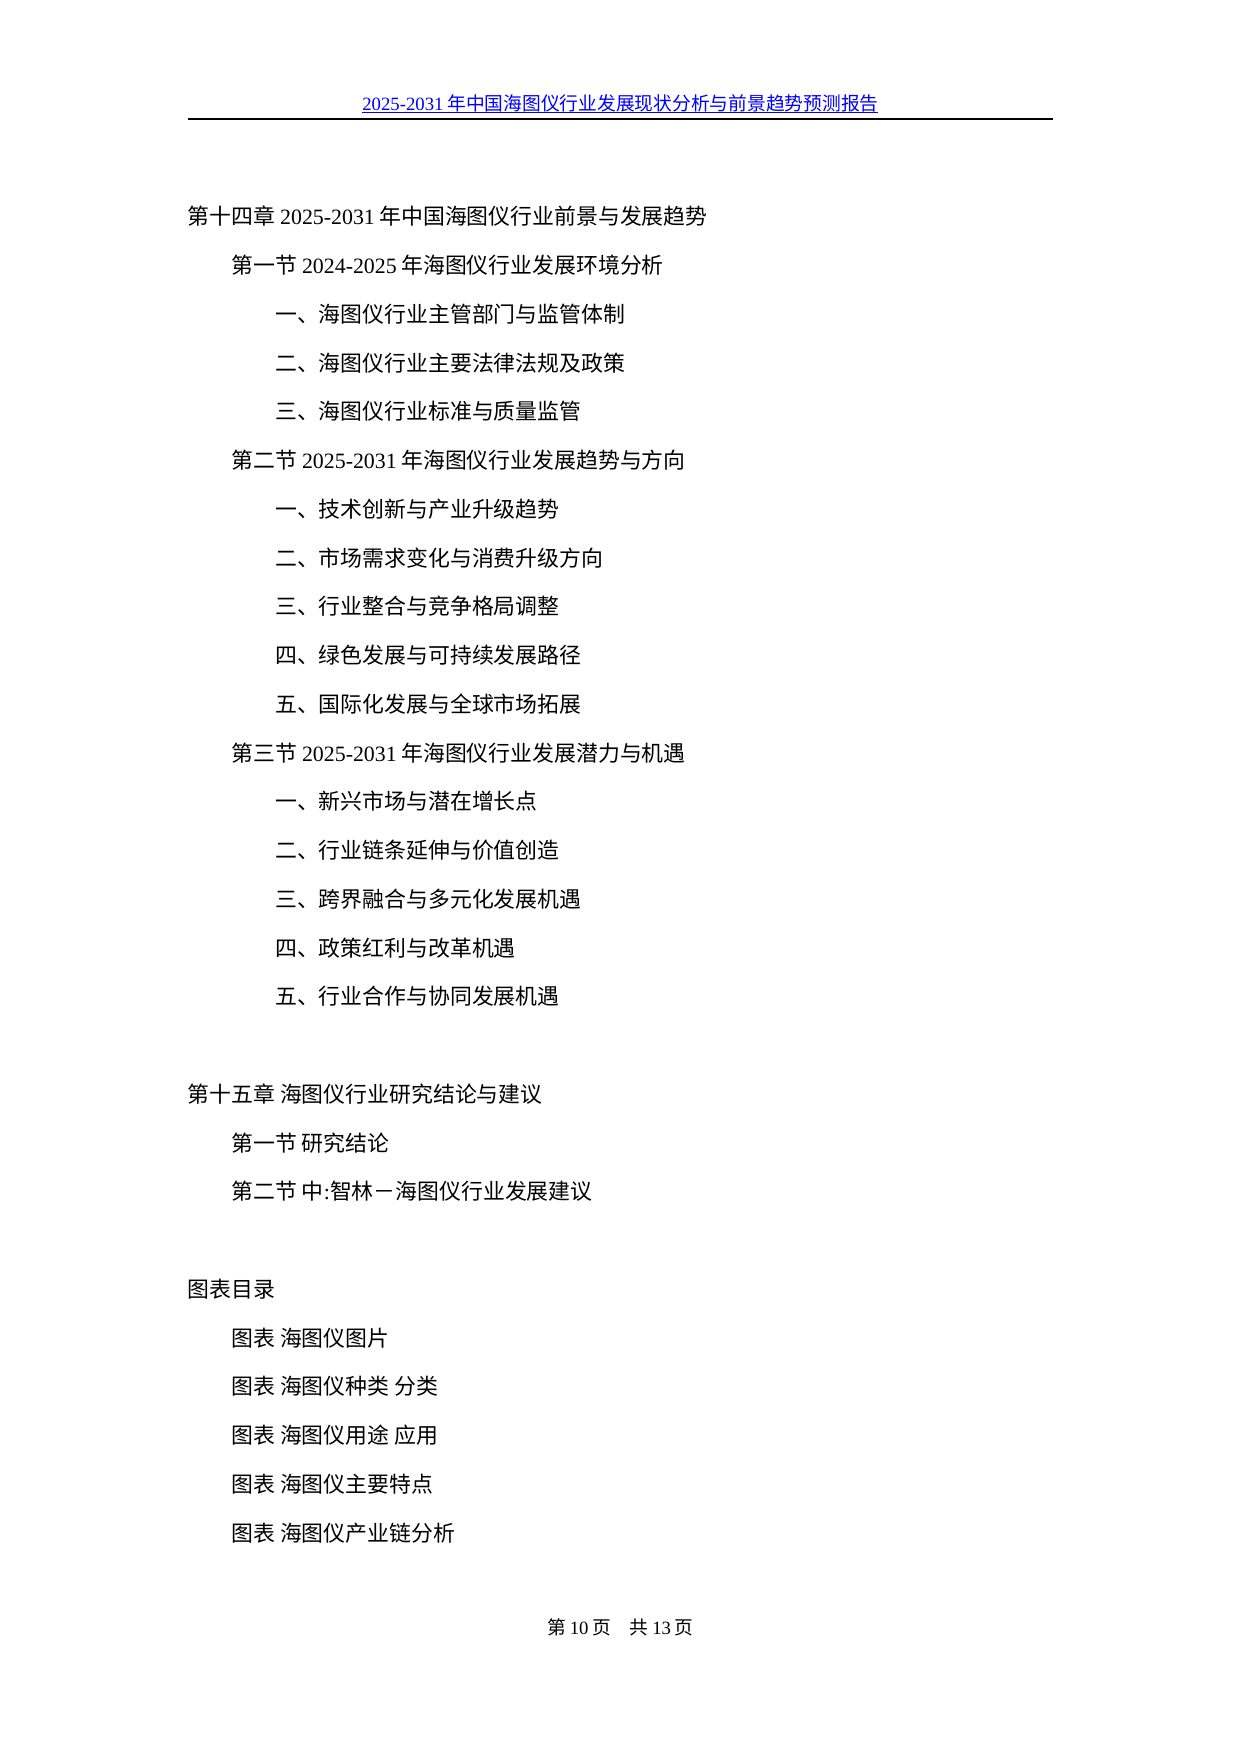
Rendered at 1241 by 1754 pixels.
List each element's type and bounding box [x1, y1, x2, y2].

text [187, 150, 1053, 1548]
